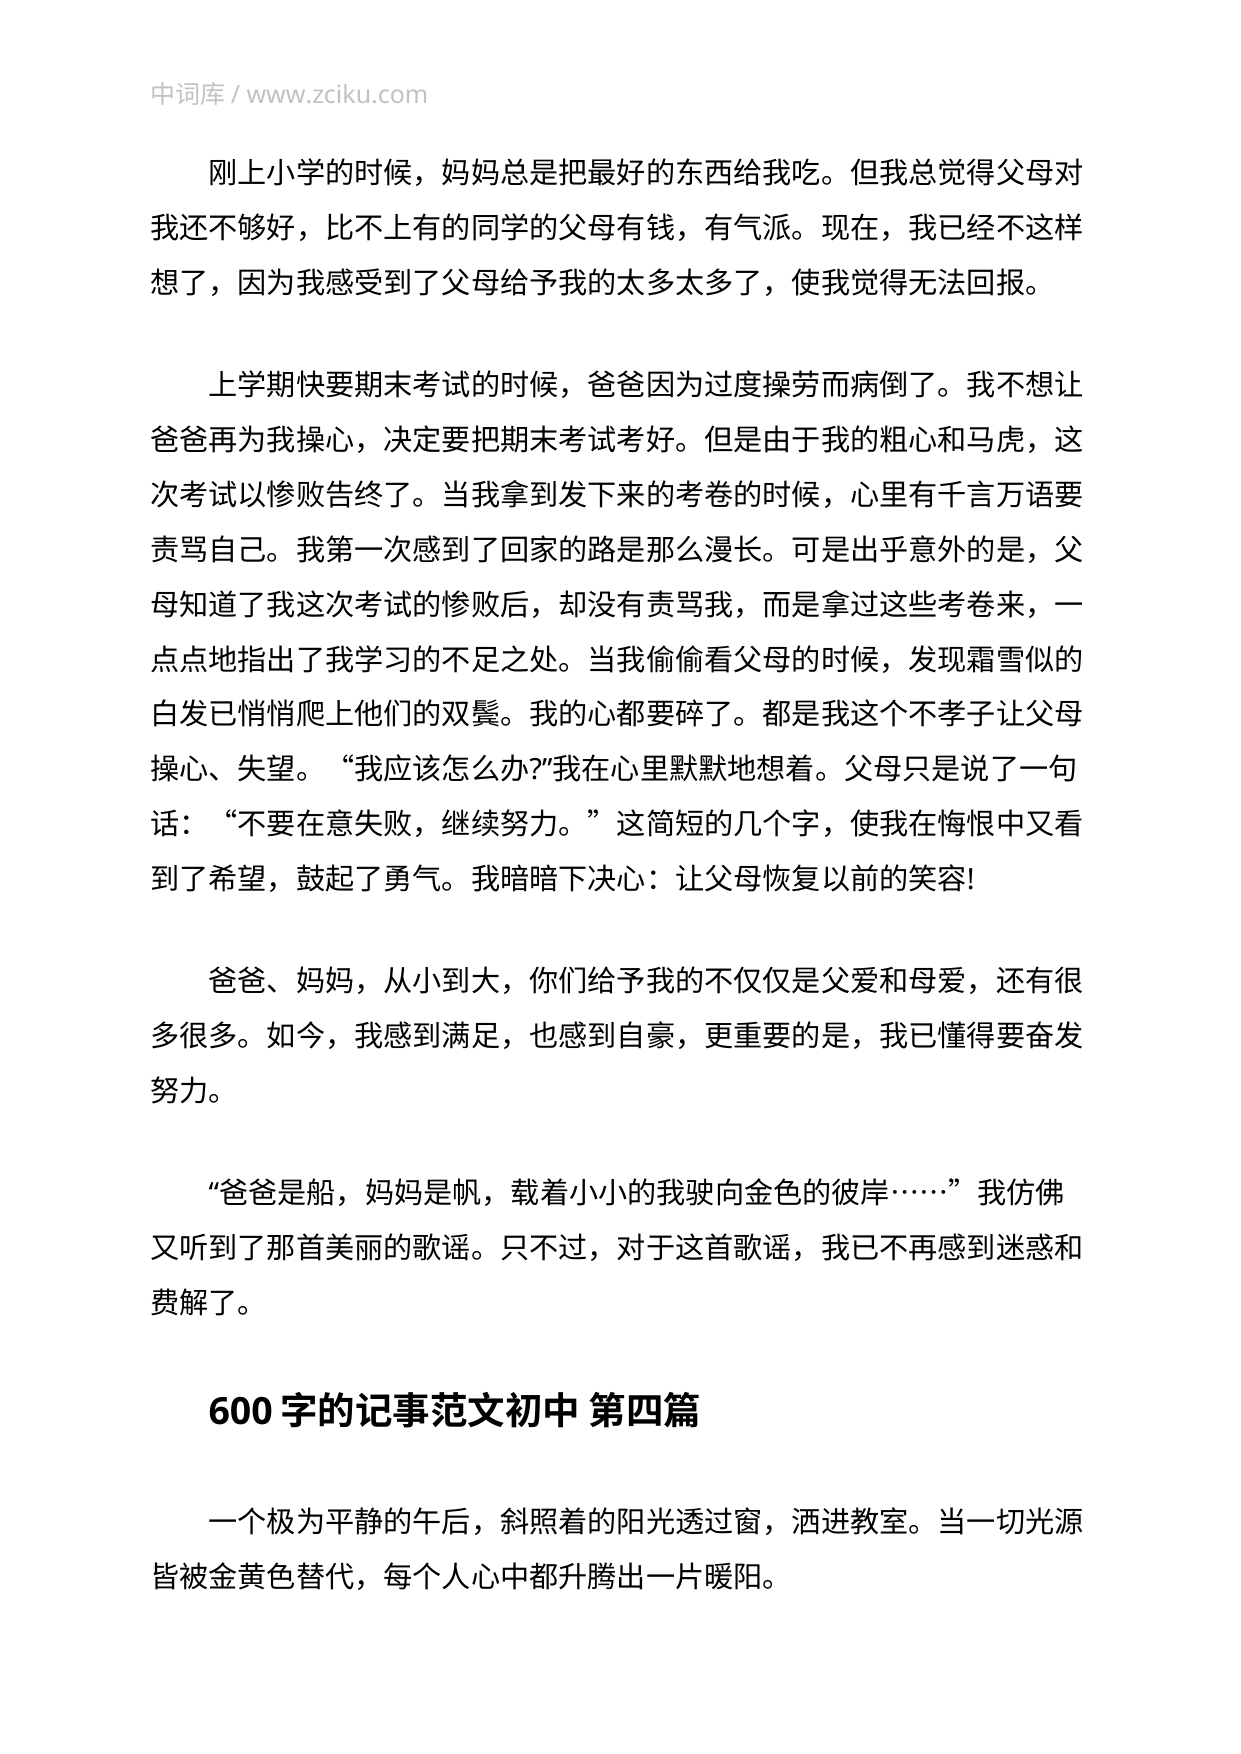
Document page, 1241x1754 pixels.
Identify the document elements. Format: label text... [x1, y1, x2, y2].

text “爸爸是船，妈妈是帆，载着小小的我驶向金色的彼岸……”我仿佛又听到了那首美丽的歌谣。只不过，对于这首歌谣，我已不再感到迷惑和费解了。 [150, 1169, 1090, 1321]
text 600字的记事范文初中 第四篇 [150, 1381, 1090, 1435]
text 上学期快要期末考试的时候，爸爸因为过度操劳而病倒了。我不想让爸爸再为我操心，决定要把期末考试考好。但是由于我的粗心和马虎，这次考试以惨败告终了。当我拿到发下来的考卷的时候，心里有千言万语要责骂自己。我第一次感到了回家的路是那么漫长。可是出乎意外的是，父母知道了我这次考试的惨败后，却没有责骂我，而是拿过这些考卷来，一点点地指出了我学习的不足之处。当我偷偷看父母的时候，发现霜雪似的白发已悄悄爬上他们的双鬓。我的心都要碎了。都是我这个不孝子让父母操心、失望。“我应该怎么办?”我在心里默默地想着。父母只是说了一句话：“不要在意失败，继续努力。”这简短的几个字，使我在悔恨中又看到了希望，鼓起了勇气。我暗暗下决心：让父母恢复以前的笑容! [150, 362, 1090, 898]
text 爸爸、妈妈，从小到大，你们给予我的不仅仅是父爱和母爱，还有很多很多。如今，我感到满足，也感到自豪，更重要的是，我已懂得要奋发努力。 [150, 958, 1090, 1110]
text 刚上小学的时候，妈妈总是把最好的东西给我吃。但我总觉得父母对我还不够好，比不上有的同学的父母有钱，有气派。现在，我已经不这样想了，因为我感受到了父母给予我的太多太多了，使我觉得无法回报。 [150, 150, 1090, 302]
text 一个极为平静的午后，斜照着的阳光透过窗，洒进教室。当一切光源皆被金黄色替代，每个人心中都升腾出一片暖阳。 [150, 1498, 1090, 1596]
